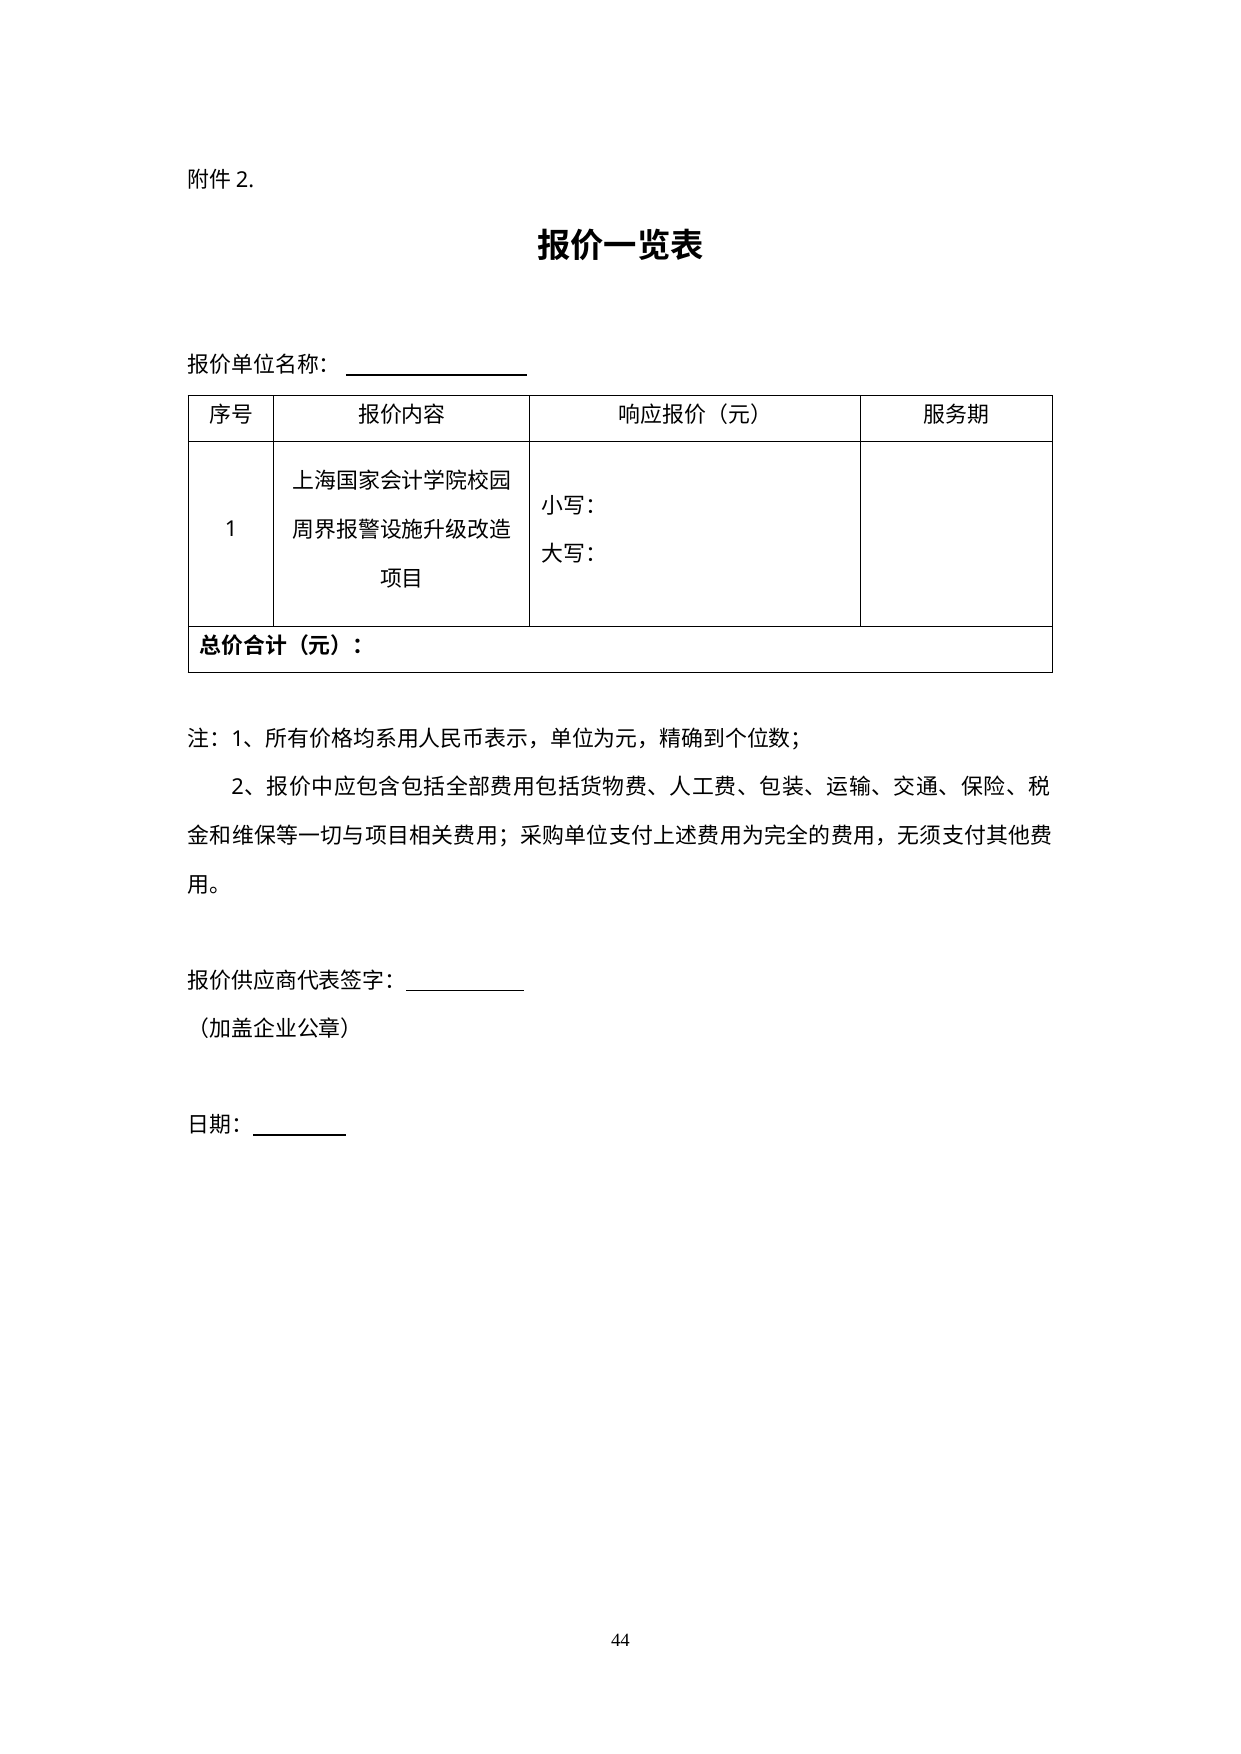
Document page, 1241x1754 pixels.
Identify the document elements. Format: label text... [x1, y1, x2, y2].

text 附件2. [187, 162, 1053, 194]
table_header 服务期 [861, 396, 1052, 441]
text 报价一览表 [187, 210, 1053, 275]
text （加盖企业公章） [187, 1011, 1053, 1043]
table_header 报价内容 [274, 396, 529, 441]
table_cell 上海国家会计学院校园周界报警设施升级改造项目 [274, 442, 529, 626]
table_cell 小写： 大写： [530, 442, 860, 626]
table_cell 总价合计（元）： [189, 627, 1052, 672]
table_cell 1 [189, 442, 273, 626]
text 2、报价中应包含包括全部费用包括货物费、人工费、包装、运输、交通、保险、税金和维保等一切与项目相关费用；采购单位支付上述费用为完全的费用，无须支付其他费用。 [187, 769, 1053, 899]
text 注：1、所有价格均系用人民币表示，单位为元，精确到个位数； [187, 721, 1053, 753]
table_cell [861, 442, 1052, 626]
text 日期： [187, 1106, 1053, 1139]
table_header 序号 [189, 396, 273, 441]
text 报价单位名称： [187, 347, 1053, 379]
text 报价供应商代表签字： [187, 962, 1053, 995]
table_header 响应报价（元） [530, 396, 860, 441]
